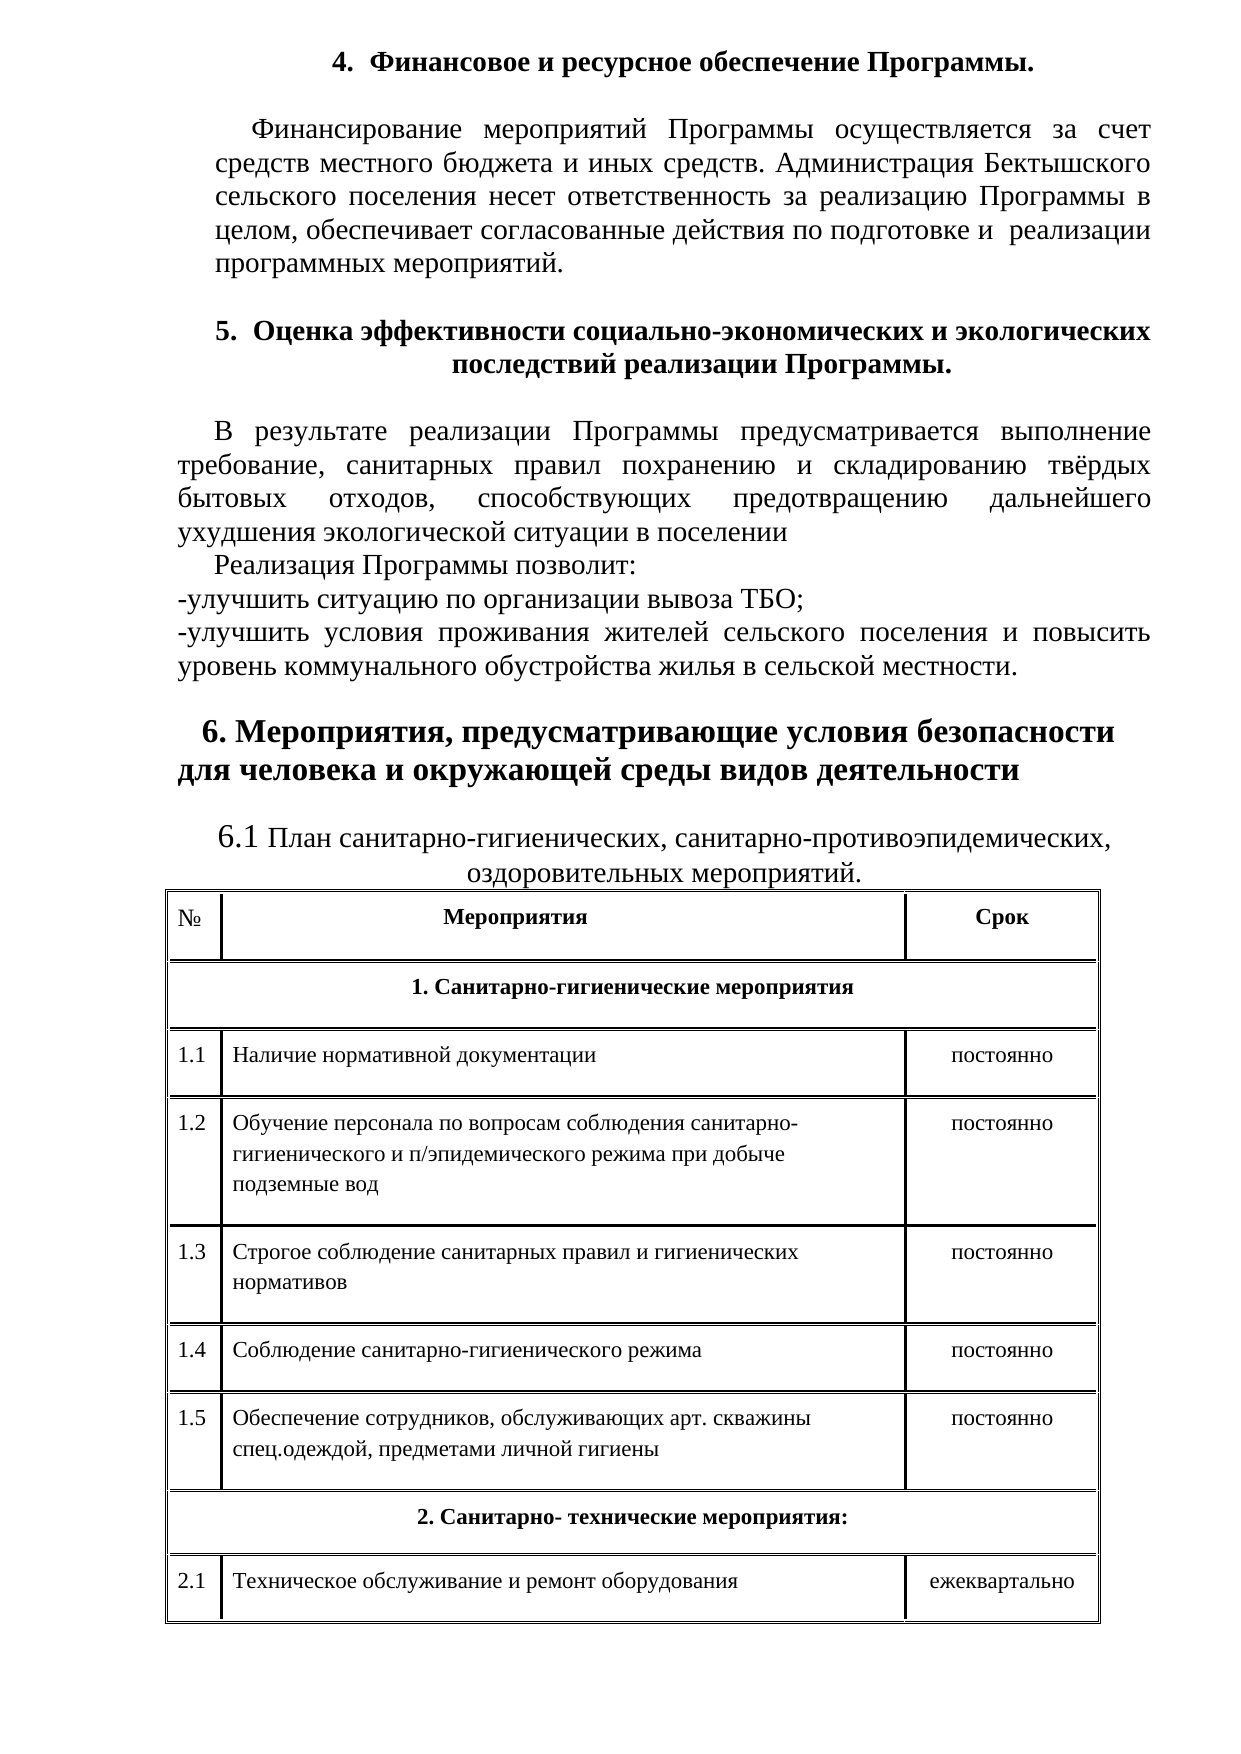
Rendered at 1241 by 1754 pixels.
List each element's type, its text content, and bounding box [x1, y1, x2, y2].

text -улучшить условия проживания жителей сельского поселения и повысить уровень коммунального обустройства жилья в сельской местности. [177, 614, 1152, 682]
table_cell 1. Санитарно-гигиенические мероприятия [168, 959, 1098, 1027]
table_cell постоянно [907, 1224, 1098, 1322]
table_cell 1.3 [168, 1224, 220, 1322]
table_cell 1.5 [168, 1390, 220, 1489]
text Реализация Программы позволит: [177, 547, 1152, 581]
table_cell постоянно [907, 1322, 1098, 1390]
text Финансирование мероприятий Программы осуществляется за счет средств местного бюджета и иных средств. Администрация Бектышского сельского поселения несет ответственность за реализацию Программы в целом, обеспечивает согласованные действия по подготовке и реализации программных мероприятий. [215, 111, 1152, 279]
table_header № [168, 892, 221, 959]
table_header Срок [905, 892, 1098, 959]
table_header Мероприятия [221, 890, 905, 959]
table_cell 2.1 [168, 1553, 221, 1621]
table_cell 1.1 [168, 1027, 220, 1095]
table_cell постоянно [907, 1390, 1098, 1489]
table_cell постоянно [907, 1095, 1098, 1224]
table_cell 1.4 [168, 1322, 220, 1390]
table_cell Соблюдение санитарно-гигиенического режима [223, 1326, 904, 1390]
table_cell 2. Санитарно- технические мероприятия: [166, 1489, 1099, 1552]
list Оценка эффективности социально-экономических и экологических последствий реализации Программы. [215, 313, 1152, 380]
text В результате реализации Программы предусматривается выполнение требование, санитарных правил похранению и складированию твёрдых бытовых отходов, способствующих предотвращению дальнейшего ухудшения экологической ситуации в поселении [177, 413, 1152, 547]
text 6. Мероприятия, предусматривающие условия безопасности для человека и окружающей среды видов деятельности [177, 711, 1152, 787]
table_cell Обеспечение сотрудников, обслуживающих арт. скважины спец.одеждой, предметами личной гигиены [223, 1394, 904, 1489]
table_cell Наличие нормативной документации [223, 1031, 904, 1095]
table_cell 1.2 [168, 1095, 220, 1224]
table_cell ежеквартально [905, 1553, 1098, 1621]
table_cell Строгое соблюдение санитарных правил и гигиенических нормативов [223, 1227, 904, 1322]
text -улучшить ситуацию по организации вывоза ТБО; [177, 581, 1152, 614]
text 6.1 План санитарно-гигиенических, санитарно-противоэпидемических, оздоровительных мероприятий. [177, 817, 1152, 888]
table_cell Обучение персонала по вопросам соблюдения санитарно-гигиенического и п/эпидемического режима при добыче подземные вод [223, 1099, 904, 1224]
list Финансовое и ресурсное обеспечение Программы. [215, 44, 1152, 78]
table_cell Техническое обслуживание и ремонт оборудования [221, 1556, 905, 1621]
table_cell постоянно [907, 1027, 1098, 1095]
